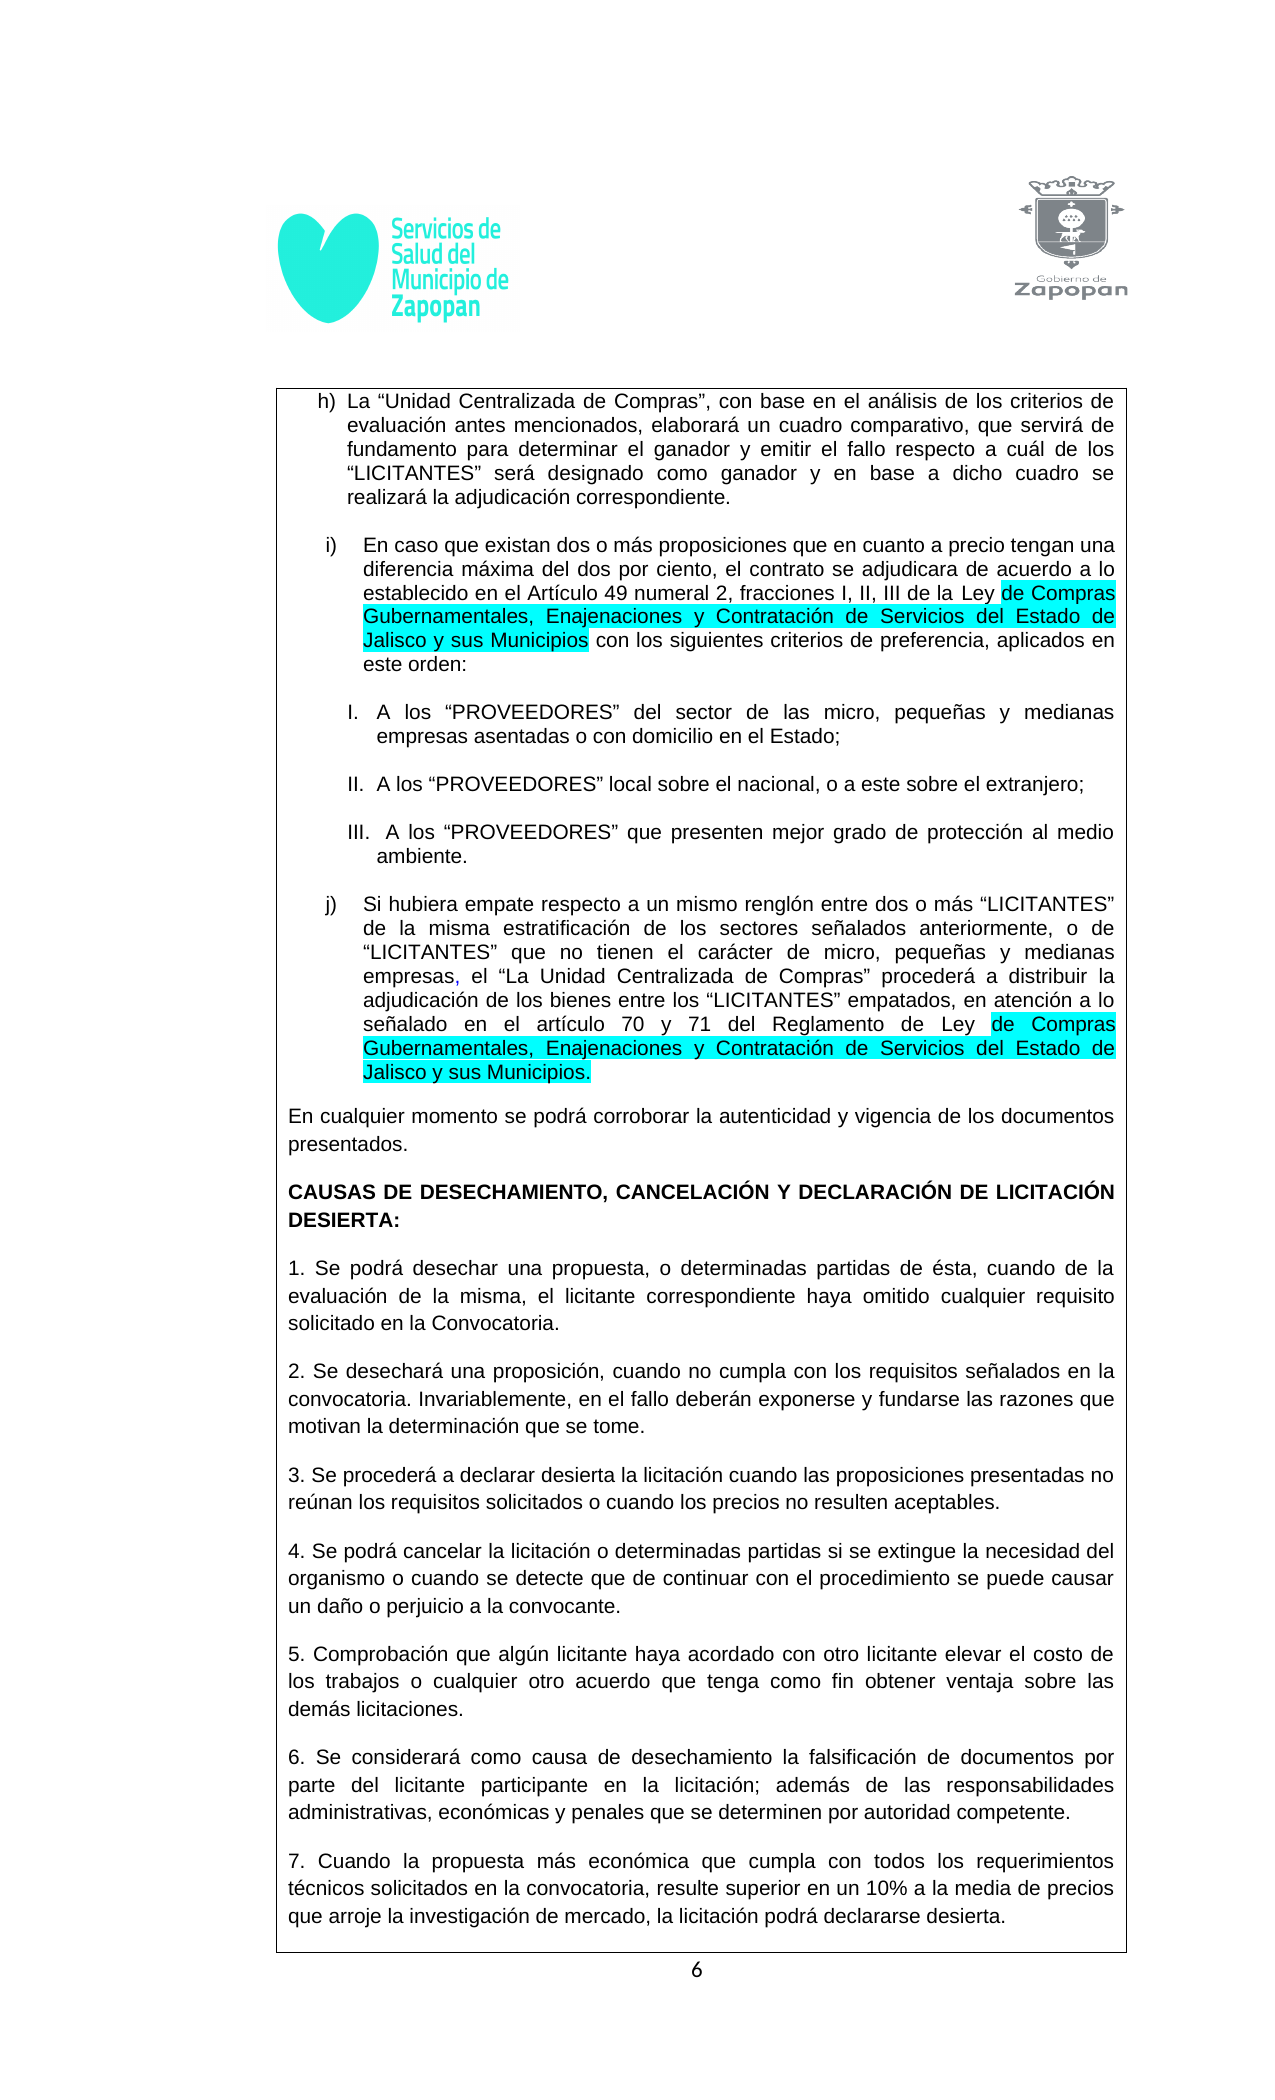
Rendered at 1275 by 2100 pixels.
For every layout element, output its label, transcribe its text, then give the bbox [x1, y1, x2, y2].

picture [1014, 176, 1128, 300]
picture [265, 205, 521, 332]
